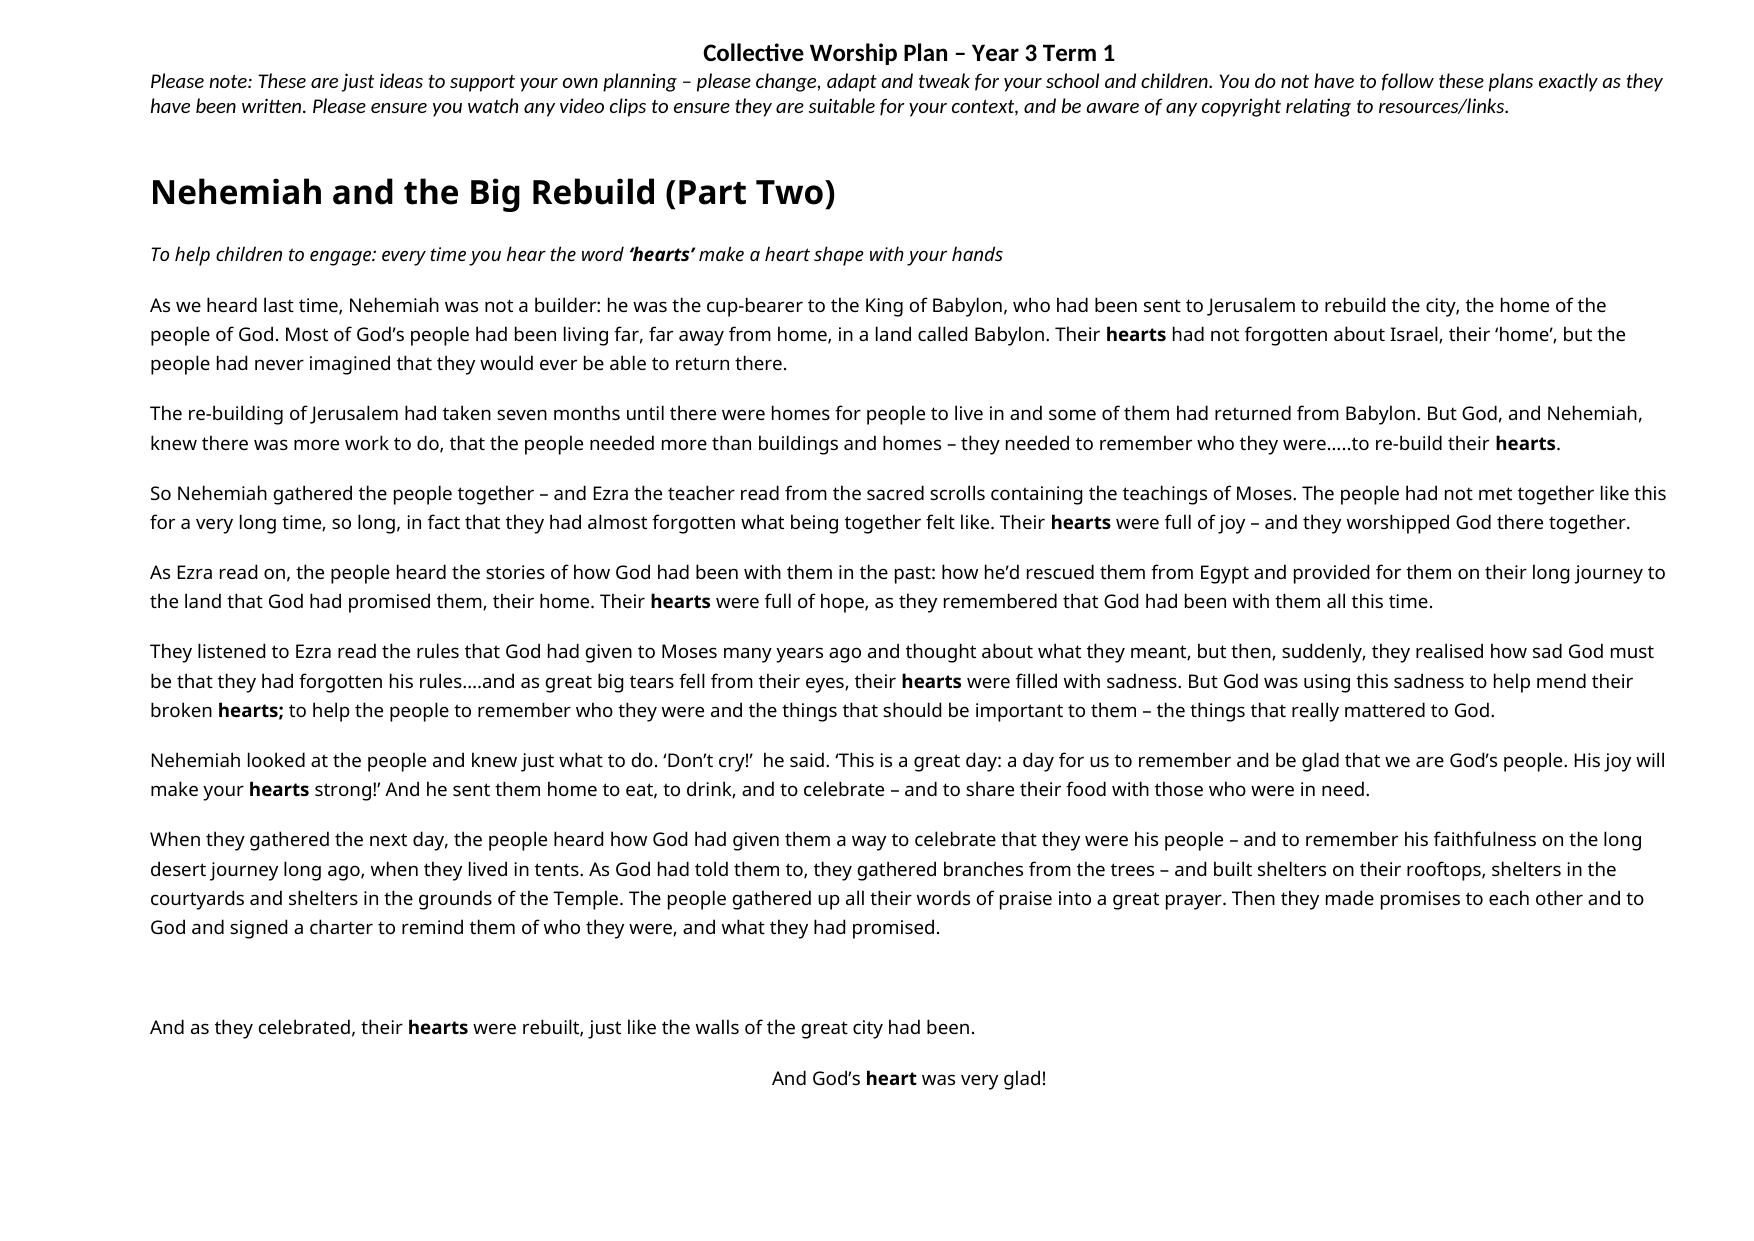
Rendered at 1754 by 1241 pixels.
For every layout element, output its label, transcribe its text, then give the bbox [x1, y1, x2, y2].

text Nehemiah and the Big Rebuild (Part Two) [150, 169, 1668, 214]
text When they gathered the next day, the people heard how God had given them a way to celebrate that they were his people – and to remember his faithfulness on the long desert journey long ago, when they lived in tents. As God had told them to, they gathered branches from the trees – and built shelters on their rooftops, shelters in the courtyards and shelters in the grounds of the Temple. The people gathered up all their words of praise into a great prayer. Then they made promises to each other and to God and signed a charter to remind them of who they were, and what they had promised. [150, 827, 1668, 940]
text As we heard last time, Nehemiah was not a builder: he was the cup-bearer to the King of Babylon, who had been sent to Jerusalem to rebuild the city, the home of the people of God. Most of God’s people had been living far, far away from home, in a land called Babylon. Their hearts had not forgotten about Israel, their ‘home’, but the people had never imagined that they would ever be able to return there. [150, 292, 1668, 376]
text So Nehemiah gathered the people together – and Ezra the teacher read from the sacred scrolls containing the teachings of Moses. The people had not met together like this for a very long time, so long, in fact that they had almost forgotten what being together felt like. Their hearts were full of joy – and they worshipped God there together. [150, 480, 1668, 535]
text They listened to Ezra read the rules that God had given to Moses many years ago and thought about what they meant, but then, suddenly, they realised how sad God must be that they had forgotten his rules….and as great big tears fell from their eyes, their hearts were filled with sadness. But God was using this sadness to help mend their broken hearts; to help the people to remember who they were and the things that should be important to them – the things that really mattered to God. [150, 639, 1668, 723]
text And as they celebrated, their hearts were rebuilt, just like the walls of the great city had been. [150, 1015, 1668, 1040]
text The re-building of Jerusalem had taken seven months until there were homes for people to live in and some of them had returned from Babylon. But God, and Nehemiah, knew there was more work to do, that the people needed more than buildings and homes – they needed to remember who they were…..to re-build their hearts. [150, 401, 1668, 455]
text And God’s heart was very glad! [150, 1065, 1668, 1090]
text Nehemiah looked at the people and knew just what to do. ‘Don’t cry!’ he said. ‘This is a great day: a day for us to remember and be glad that we are God’s people. His joy will make your hearts strong!’ And he sent them home to eat, to drink, and to celebrate – and to share their food with those who were in need. [150, 747, 1668, 802]
text To help children to engage: every time you hear the word ‘hearts’ make a heart shape with your hands [150, 242, 1668, 267]
text As Ezra read on, the people heard the stories of how God had been with them in the past: how he’d rescued them from Egypt and provided for them on their long journey to the land that God had promised them, their home. Their hearts were full of hope, as they remembered that God had been with them all this time. [150, 559, 1668, 614]
